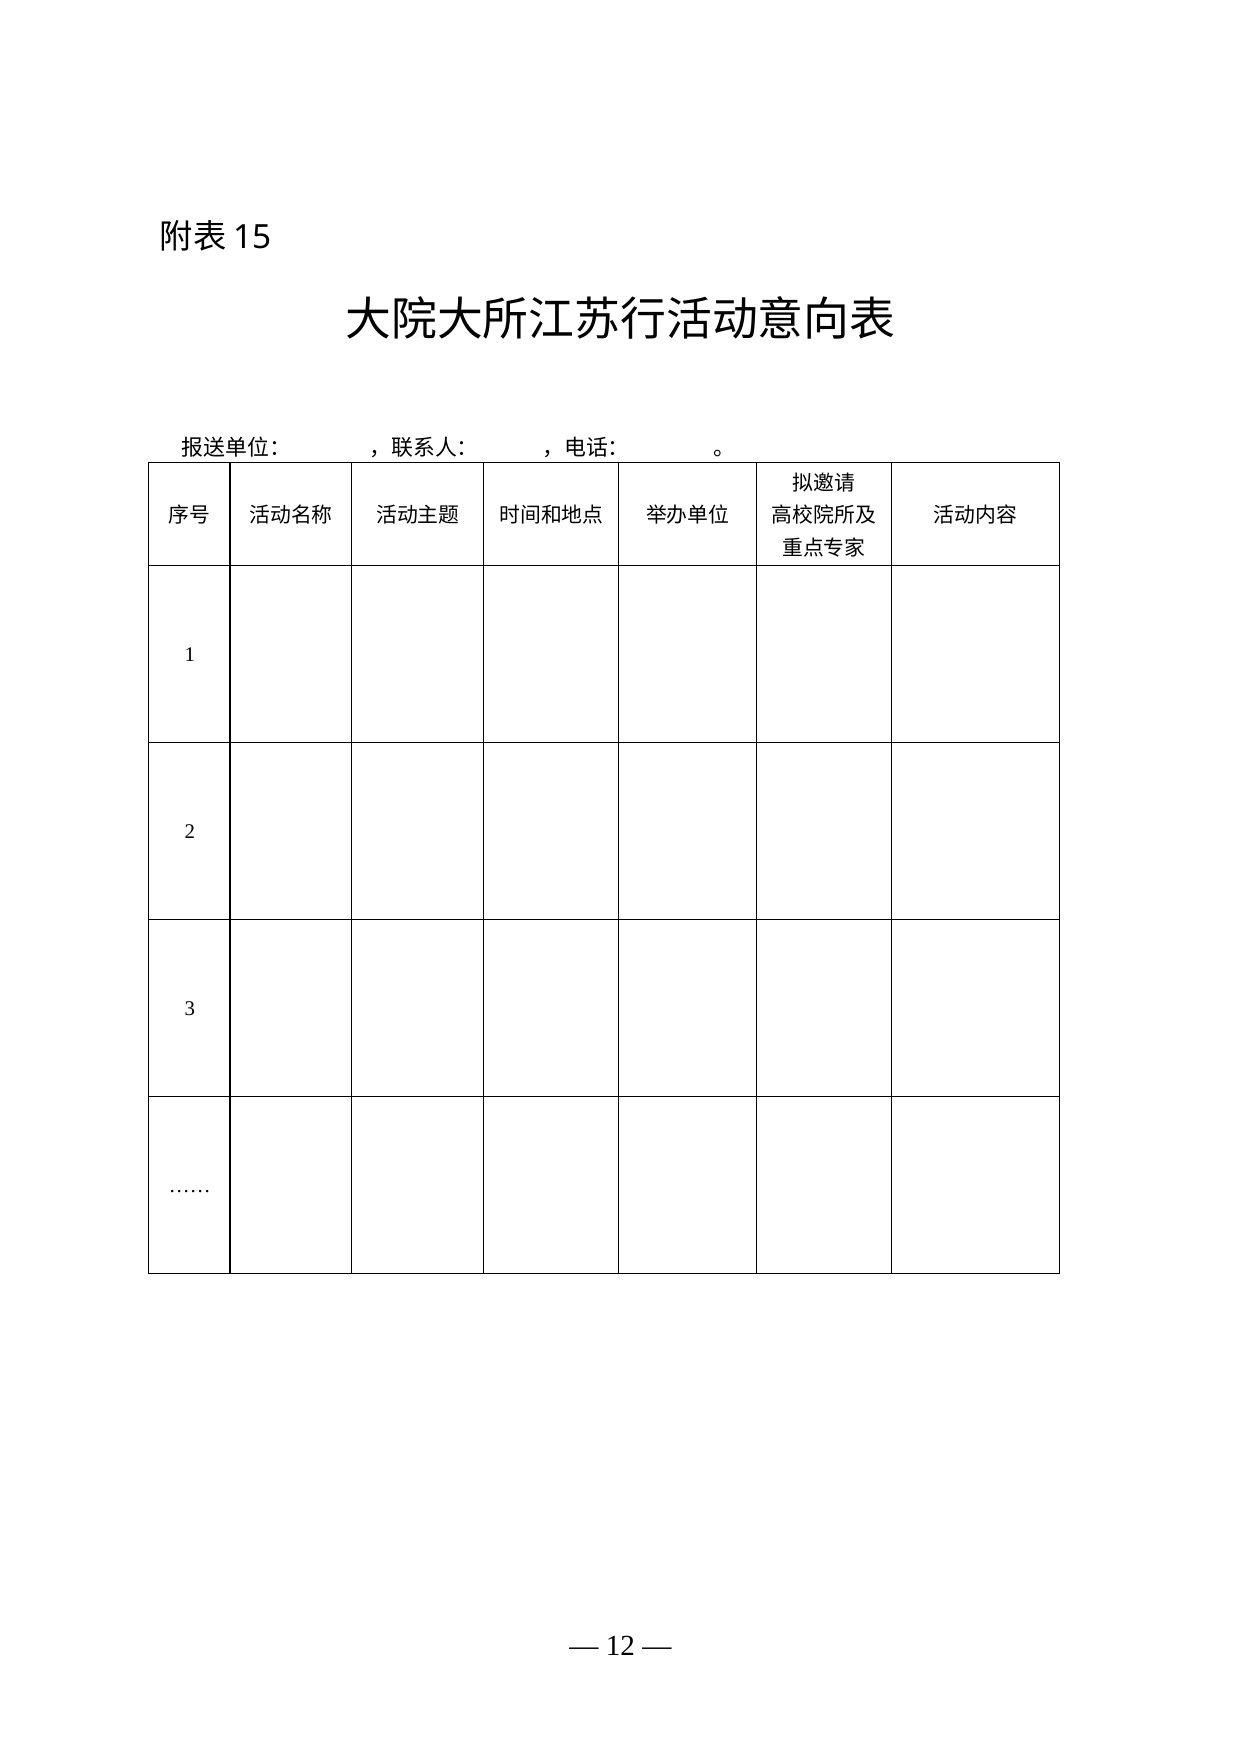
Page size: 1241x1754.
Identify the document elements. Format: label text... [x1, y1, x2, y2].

table_cell [352, 920, 483, 1096]
text 大院大所江苏行活动意向表 [159, 267, 1081, 364]
table_cell …… [149, 1097, 229, 1273]
table_cell [231, 566, 351, 742]
table_cell 2 [149, 743, 229, 919]
table_cell [484, 566, 618, 742]
table_header 拟邀请 高校院所及重点专家 [757, 463, 891, 564]
table_cell [619, 920, 756, 1096]
table_cell [757, 566, 891, 742]
table_header 举办单位 [619, 463, 756, 564]
table_cell [484, 743, 618, 919]
table_header 时间和地点 [484, 463, 618, 564]
table_header 活动名称 [231, 463, 351, 564]
table_header 序号 [149, 463, 229, 564]
table_header 活动内容 [892, 463, 1059, 564]
table_cell [484, 920, 618, 1096]
text 报送单位： ，联系人： ，电话： 。 [159, 429, 1081, 462]
table_cell [231, 920, 351, 1096]
table_cell [619, 1097, 756, 1273]
table_cell [892, 743, 1059, 919]
table_cell [757, 743, 891, 919]
table_cell [484, 1097, 618, 1273]
table_cell [352, 743, 483, 919]
table_cell [619, 566, 756, 742]
table_header 活动主题 [352, 463, 483, 564]
table_cell [619, 743, 756, 919]
table_cell [231, 743, 351, 919]
text 附表15 [159, 202, 1081, 267]
table_cell 3 [149, 920, 229, 1096]
table_cell 1 [149, 566, 229, 742]
table_cell [892, 566, 1059, 742]
table_cell [352, 1097, 483, 1273]
table_cell [231, 1097, 351, 1273]
table_cell [757, 920, 891, 1096]
table_cell [352, 566, 483, 742]
table_cell [892, 920, 1059, 1096]
table_cell [757, 1097, 891, 1273]
table_cell [892, 1097, 1059, 1273]
